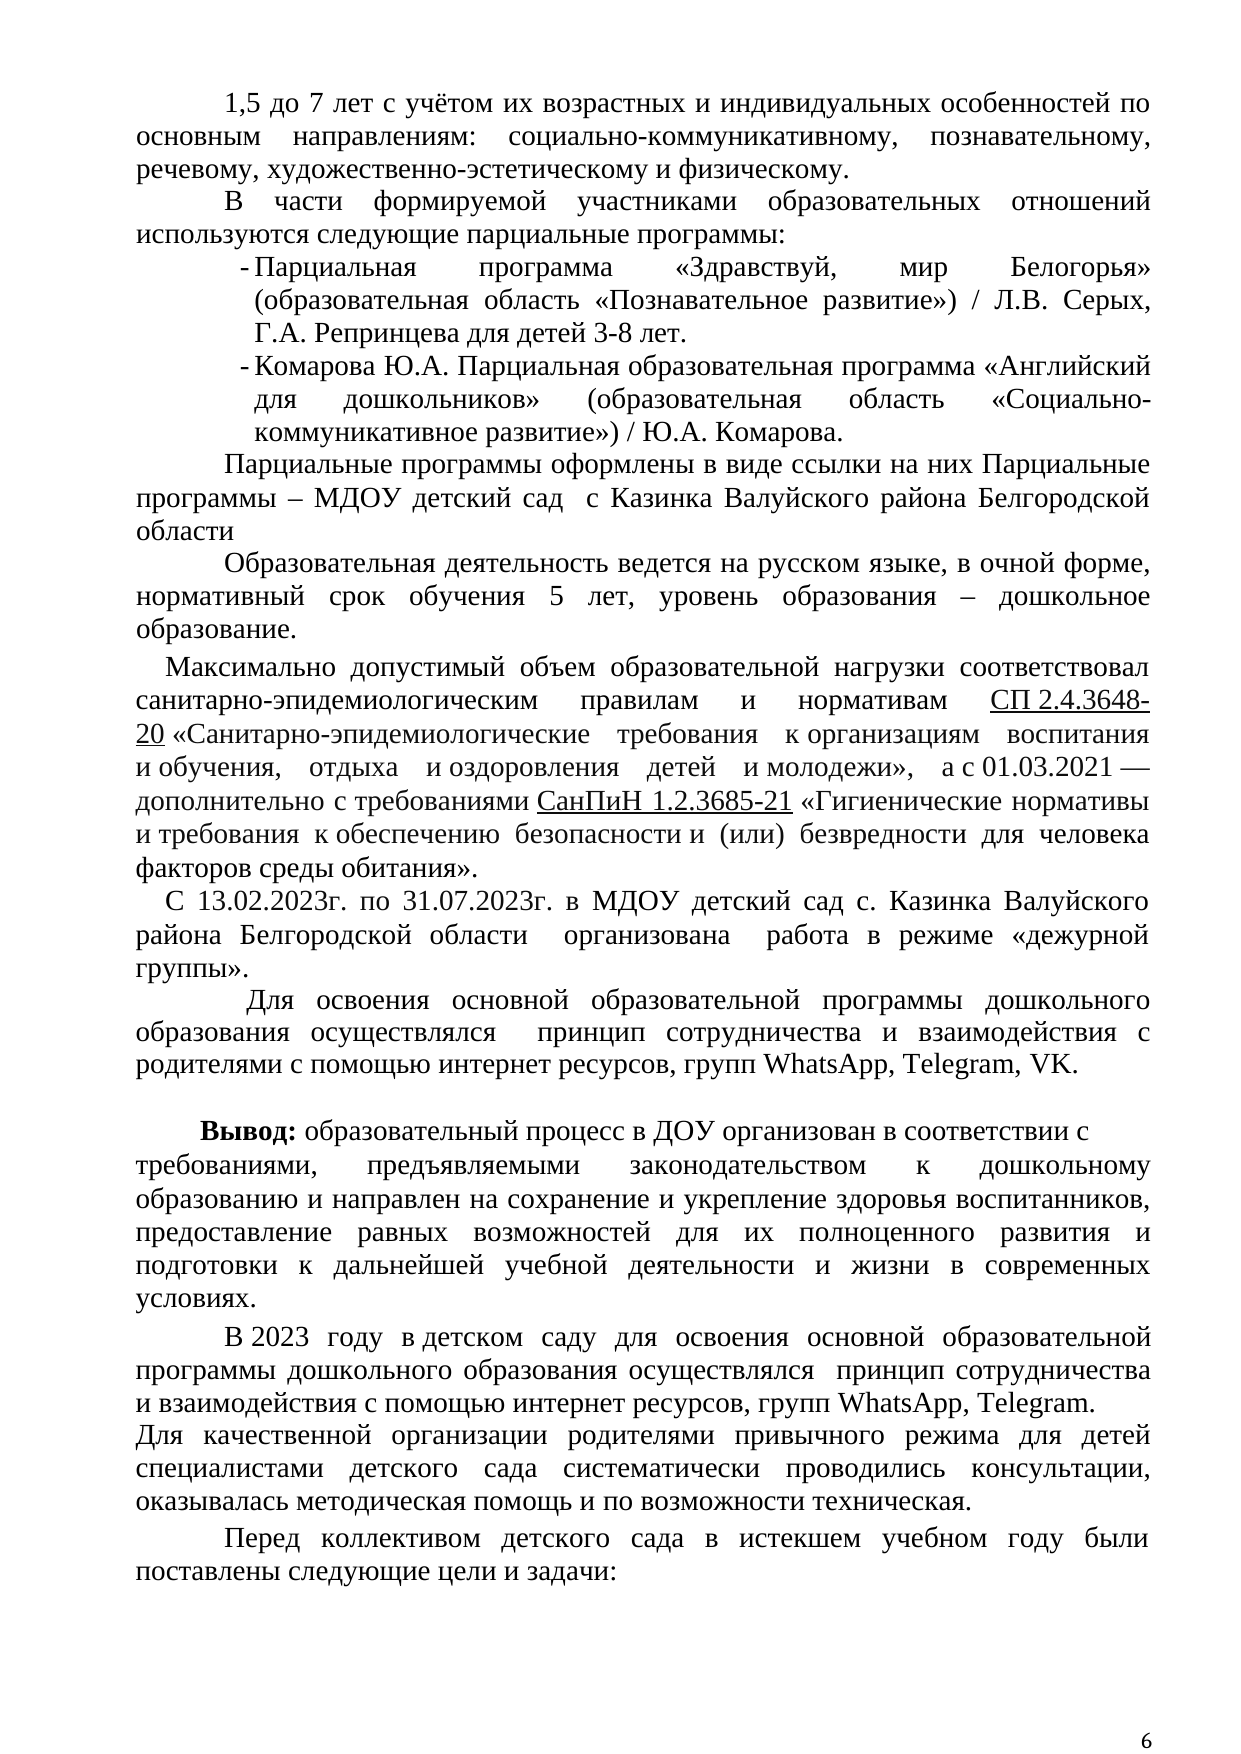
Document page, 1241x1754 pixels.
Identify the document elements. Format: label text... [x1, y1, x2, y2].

text Вывод: образовательный процесс в ДОУ организован в соответствии с [200, 1113, 1152, 1146]
list Комарова Ю.А. Парциальная образовательная программа «Английский для дошкольников» (образовательная область «Социально-коммуникативное развитие») / Ю.А. Комарова. [239, 349, 1152, 447]
text С 13.02.2023г. по 31.07.2023г. в МДОУ детский сад с. Казинка Валуйского района Белгородской области организована работа в режиме «дежурной группы». [135, 883, 1150, 984]
text Для освоения основной образовательной программы дошкольного образования осуществлялся принцип сотрудничества и взаимодействия с родителями с помощью интернет ресурсов, групп WhatsApp, Telegram, VK. [135, 984, 1152, 1079]
text Образовательная деятельность ведется на русском языке, в очной форме, нормативный срок обучения 5 лет, уровень образования – дошкольное образование. [136, 546, 1152, 645]
text требованиями, предъявляемыми законодательством к дошкольному образованию и направлен на сохранение и укрепление здоровья воспитанников, предоставление равных возможностей для их полноценного развития и подготовки к дальнейшей учебной деятельности и жизни в современных условиях. [135, 1148, 1152, 1314]
text Парциальные программы оформлены в виде ссылки на них Парциальные программы – МДОУ детский сад с Казинка Валуйского района Белгородской области [136, 447, 1152, 546]
text Максимально допустимый объем образовательной нагрузки соответствовал санитарно-эпидемиологическим правилам и нормативам СП 2.4.3648-20 «Санитарно-эпидемиологические требования к организациям воспитания и обучения, отдыха и оздоровления детей и молодежи», а с 01.03.2021 — дополнительно с требованиями СанПиН 1.2.3685-21 «Гигиенические нормативы и требования к обеспечению безопасности и (или) безвредности для человека факторов среды обитания». [135, 649, 1150, 883]
text 1,5 до 7 лет с учётом их возрастных и индивидуальных особенностей по основным направлениям: социально-коммуникативному, познавательному, речевому, художественно-эстетическому и физическому. [136, 86, 1152, 184]
text В части формируемой участниками образовательных отношений используются следующие парциальные программы: [136, 184, 1152, 250]
text Для качественной организации родителями привычного режима для детей специалистами детского сада систематически проводились консультации, оказывалась методическая помощь и по возможности техническая. [135, 1419, 1152, 1516]
list Парциальная программа «Здравствуй, мир Белогорья» (образовательная область «Познавательное развитие») / Л.В. Серых, Г.А. Репринцева для детей 3-8 лет. [239, 250, 1152, 349]
text В 2023 году в детском саду для освоения основной образовательной программы дошкольного образования осуществлялся принцип сотрудничества и взаимодействия с помощью интернет ресурсов, групп WhatsApp, Telegram. [135, 1321, 1152, 1419]
text Перед коллективом детского сада в истекшем учебном году были поставлены следующие цели и задачи: [135, 1521, 1150, 1586]
